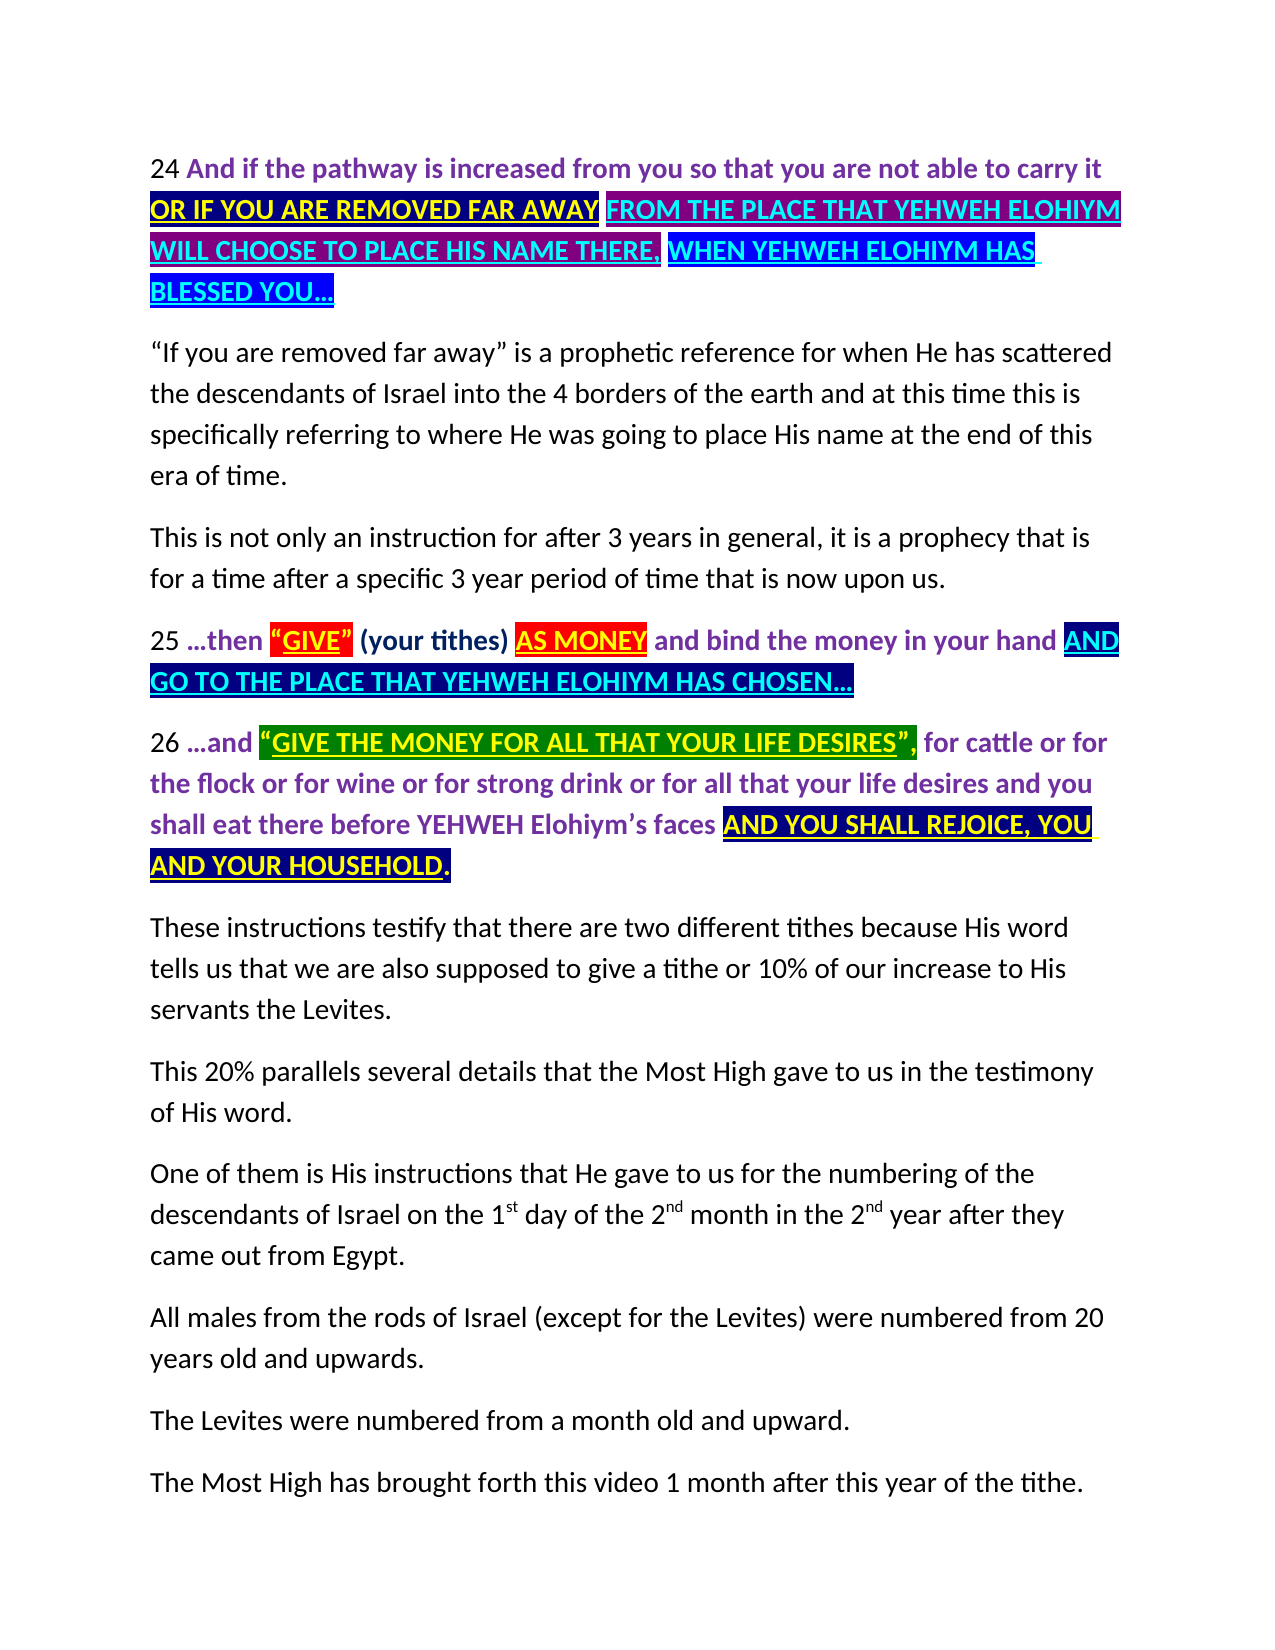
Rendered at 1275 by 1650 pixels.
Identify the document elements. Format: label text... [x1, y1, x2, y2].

text This 20% parallels several details that the Most High gave to us in the testimony of His word. [150, 1053, 1125, 1129]
text One of them is His instructions that He gave to us for the numbering of the descendants of Israel on the 1st day of the 2nd month in the 2nd year after they came out from Egypt. [150, 1156, 1125, 1273]
text 25 …then “GIVE” (your tithes) AS MONEY and bind the money in your hand AND GO TO THE PLACE THAT YEHWEH ELOHIYM HAS CHOSEN… [150, 622, 1125, 698]
text The Levites were numbered from a month old and upward. [150, 1402, 1125, 1437]
text “If you are removed far away” is a prophetic reference for when He has scattered the descendants of Israel into the 4 borders of the earth and at this time this is specifically referring to where He was going to place His name at the end of this era of time. [150, 334, 1125, 493]
text 26 …and “GIVE THE MONEY FOR ALL THAT YOUR LIFE DESIRES”, for cattle or for the flock or for wine or for strong drink or for all that your life desires and you shall eat there before YEHWEH Elohiym’s faces AND YOU SHALL REJOICE, YOU AND YOUR HOUSEHOLD. [150, 724, 1125, 883]
text 24 And if the pathway is increased from you so that you are not able to carry it OR IF YOU ARE REMOVED FAR AWAY FROM THE PLACE THAT YEHWEH ELOHIYM WILL CHOOSE TO PLACE HIS NAME THERE, WHEN YEHWEH ELOHIYM HAS BLESSED YOU… [150, 150, 1125, 308]
text This is not only an instruction for after 3 years in general, it is a prophecy that is for a time after a specific 3 year period of time that is now upon us. [150, 519, 1125, 596]
text These instructions testify that there are two different tithes because His word tells us that we are also supposed to give a tithe or 10% of our increase to His servants the Levites. [150, 909, 1125, 1027]
text All males from the rods of Israel (except for the Levites) were numbered from 20 years old and upwards. [150, 1299, 1125, 1376]
text The Most High has brought forth this video 1 month after this year of the tithe. [150, 1464, 1125, 1499]
